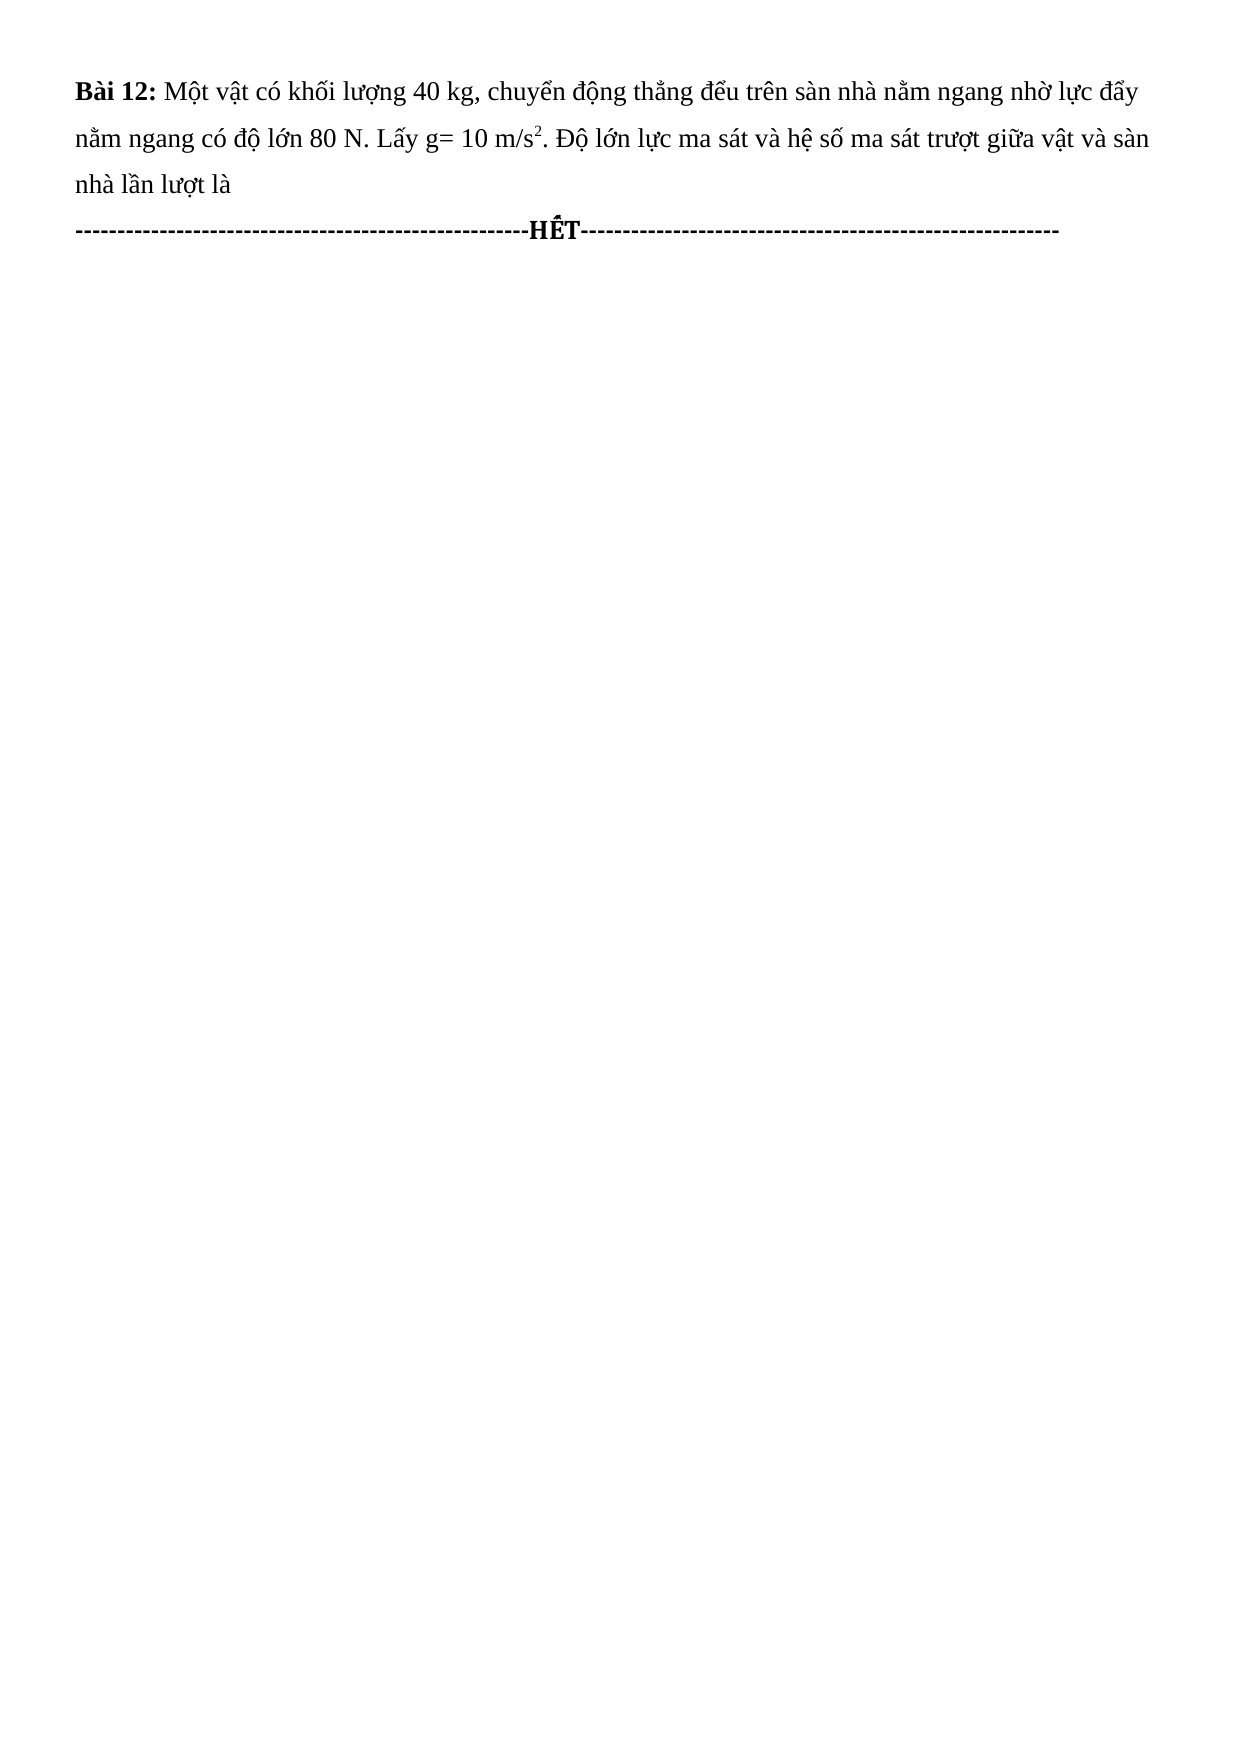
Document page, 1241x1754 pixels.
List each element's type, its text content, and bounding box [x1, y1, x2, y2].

text Bài 12: Một vật có khối lượng 40 kg, chuyển động thẳng đểu trên sàn nhà nằm ngang nhờ lực đẩy nằm ngang có độ lớn 80 N. Lấy g= 10 m/s2. Độ lớn lực ma sát và hệ số ma sát trượt giữa vật và sàn nhà lần lượt là [75, 75, 1165, 199]
list ------------------------------------------------------HẾT--------------------------------------------------------- [75, 215, 1165, 246]
